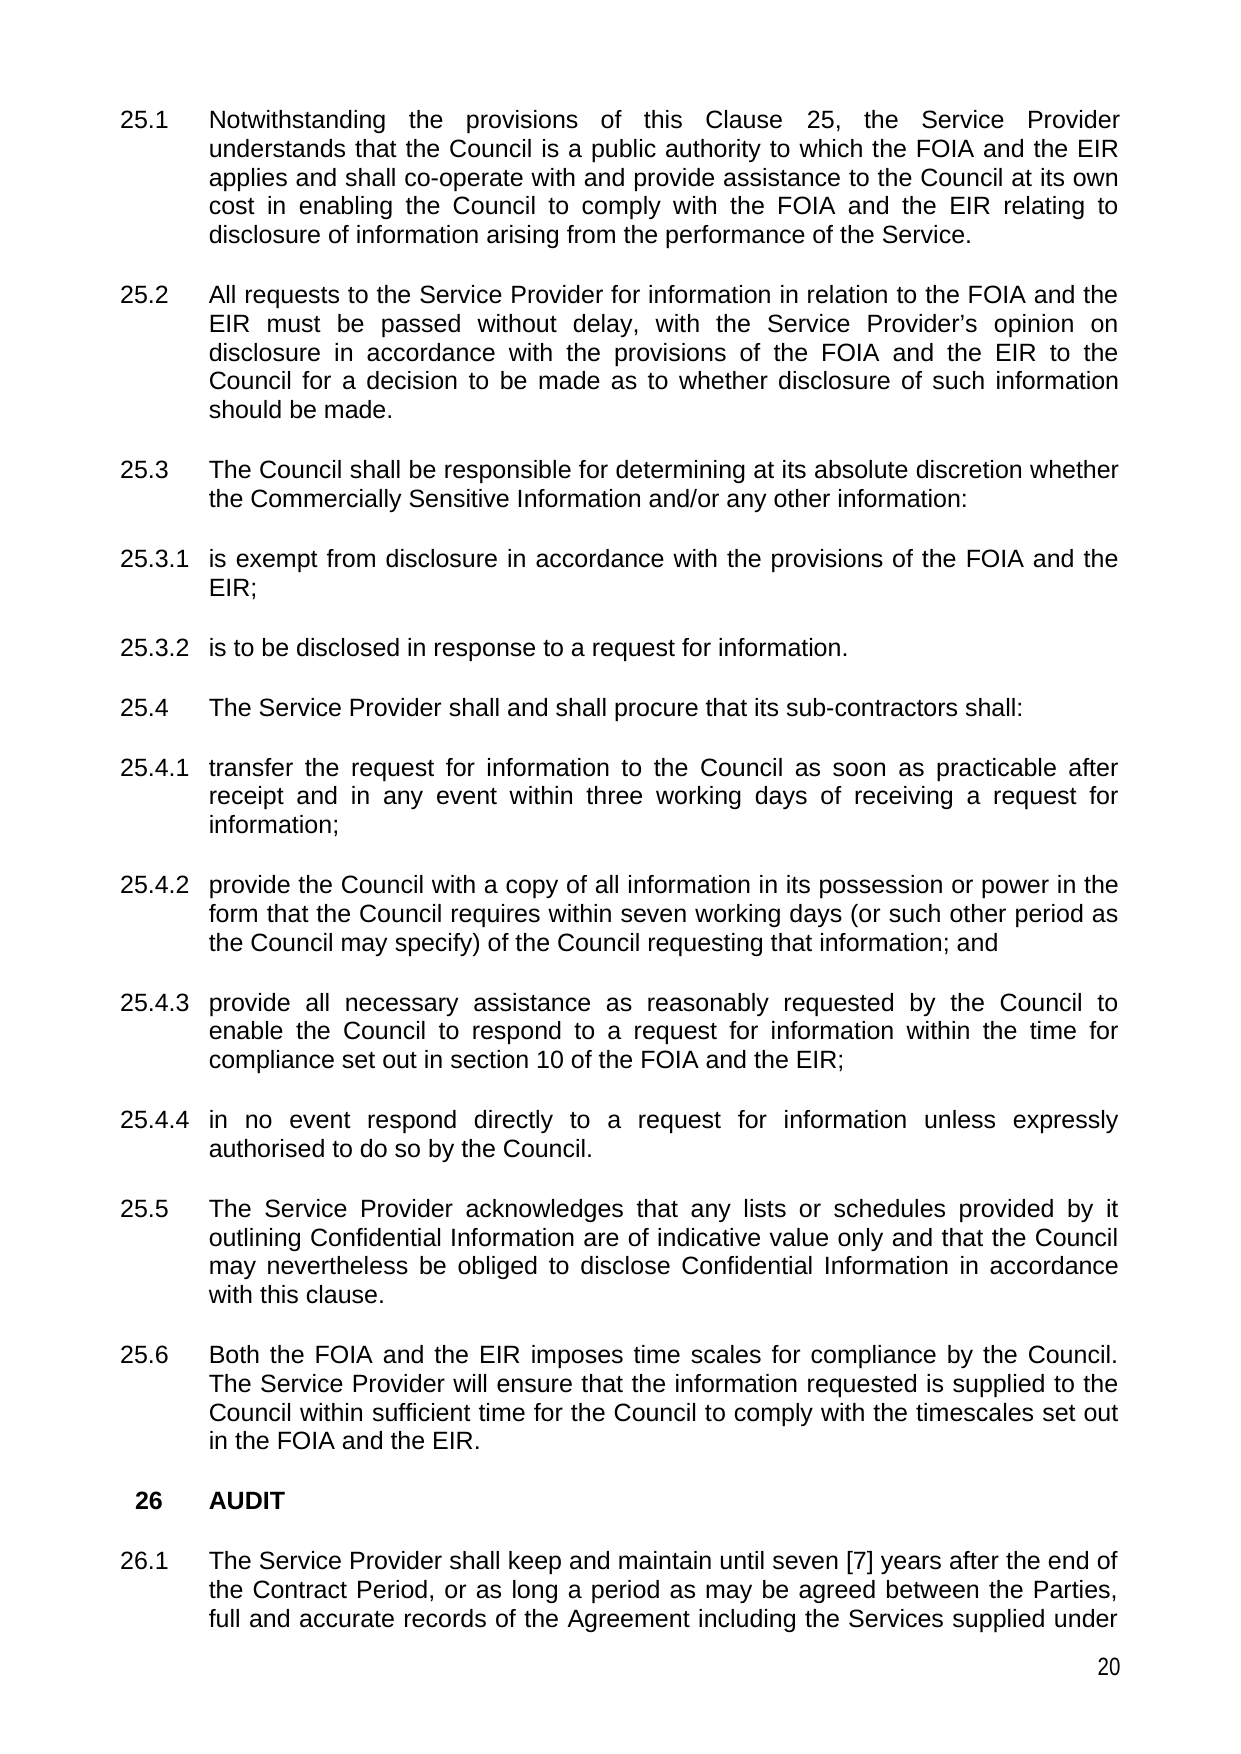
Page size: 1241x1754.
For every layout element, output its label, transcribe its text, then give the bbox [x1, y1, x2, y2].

subtitle Notwithstanding the provisions of this Clause 25, the Service Provider understands that the Council is a public authority to which the FOIA and the EIR applies and shall co-operate with and provide assistance to the Council at its own cost in enabling the Council to comply with the FOIA and the EIR relating to disclosure of information arising from the performance of the Service. [120, 105, 1120, 249]
subtitle provide the Council with a copy of all information in its possession or power in the form that the Council requires within seven working days (or such other period as the Council may specify) of the Council requesting that information; and [120, 870, 1120, 956]
subtitle The Council shall be responsible for determining at its absolute discretion whether the Commercially Sensitive Information and/or any other information: [120, 455, 1120, 513]
subtitle is exempt from disclosure in accordance with the provisions of the FOIA and the EIR; [120, 544, 1120, 601]
subtitle The Service Provider acknowledges that any lists or schedules provided by it outlining Confidential Information are of indicative value only and that the Council may nevertheless be obliged to disclose Confidential Information in accordance with this clause. [120, 1194, 1120, 1309]
subtitle is to be disclosed in response to a request for information. [120, 633, 1120, 661]
subtitle Both the FOIA and the EIR imposes time scales for compliance by the Council. The Service Provider will ensure that the information requested is supplied to the Council within sufficient time for the Council to comply with the timescales set out in the FOIA and the EIR. [120, 1340, 1120, 1455]
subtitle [120, 1546, 1120, 1633]
subtitle The Service Provider shall and shall procure that its sub-contractors shall: [120, 693, 1120, 721]
subtitle provide all necessary assistance as reasonably requested by the Council to enable the Council to respond to a request for information within the time for compliance set out in section 10 of the FOIA and the EIR; [120, 988, 1120, 1074]
subtitle Audit [135, 1486, 1120, 1515]
subtitle All requests to the Service Provider for information in relation to the FOIA and the EIR must be passed without delay, with the Service Provider’s opinion on disclosure in accordance with the provisions of the FOIA and the EIR to the Council for a decision to be made as to whether disclosure of such information should be made. [120, 280, 1120, 424]
subtitle in no event respond directly to a request for information unless expressly authorised to do so by the Council. [120, 1105, 1120, 1163]
subtitle transfer the request for information to the Council as soon as practicable after receipt and in any event within three working days of receiving a request for information; [120, 753, 1120, 839]
